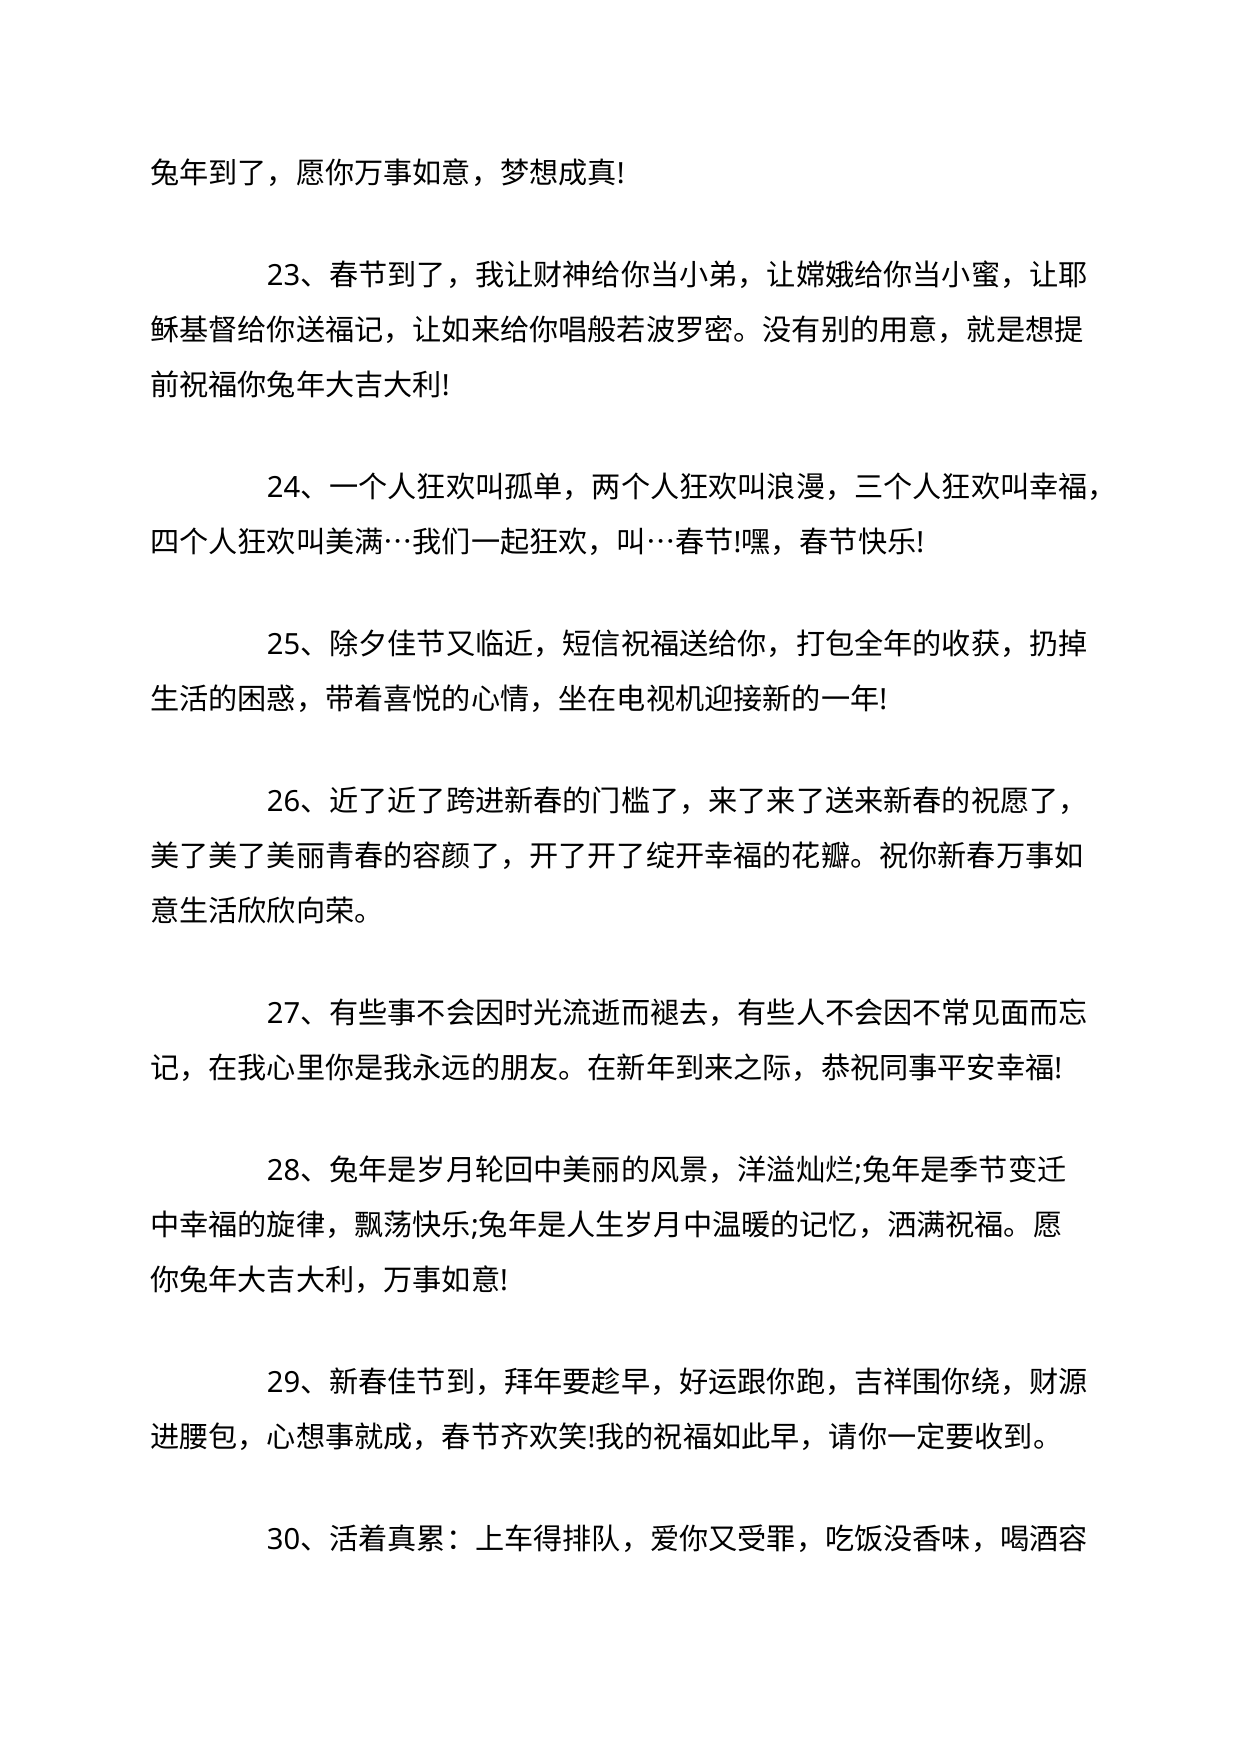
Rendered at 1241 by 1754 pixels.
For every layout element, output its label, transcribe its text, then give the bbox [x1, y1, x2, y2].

text 25、除夕佳节又临近，短信祝福送给你，打包全年的收获，扔掉生活的困惑，带着喜悦的心情，坐在电视机迎接新的一年! [150, 621, 1090, 718]
text 29、新春佳节到，拜年要趁早，好运跟你跑，吉祥围你绕，财源进腰包，心想事就成，春节齐欢笑!我的祝福如此早，请你一定要收到。 [150, 1358, 1090, 1456]
text 26、近了近了跨进新春的门槛了，来了来了送来新春的祝愿了，美了美了美丽青春的容颜了，开了开了绽开幸福的花瓣。祝你新春万事如意生活欣欣向荣。 [150, 778, 1090, 930]
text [150, 1515, 1090, 1558]
text 27、有些事不会因时光流逝而褪去，有些人不会因不常见面而忘记，在我心里你是我永远的朋友。在新年到来之际，恭祝同事平安幸福! [150, 989, 1090, 1087]
text 28、兔年是岁月轮回中美丽的风景，洋溢灿烂;兔年是季节变迁中幸福的旋律，飘荡快乐;兔年是人生岁月中温暖的记忆，洒满祝福。愿你兔年大吉大利，万事如意! [150, 1146, 1090, 1299]
text 23、春节到了，我让财神给你当小弟，让嫦娥给你当小蜜，让耶稣基督给你送福记，让如来给你唱般若波罗密。没有别的用意，就是想提前祝福你兔年大吉大利! [150, 252, 1090, 404]
text 24、一个人狂欢叫孤单，两个人狂欢叫浪漫，三个人狂欢叫幸福，四个人狂欢叫美满…我们一起狂欢，叫…春节!嘿，春节快乐! [150, 464, 1090, 561]
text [150, 150, 1090, 192]
